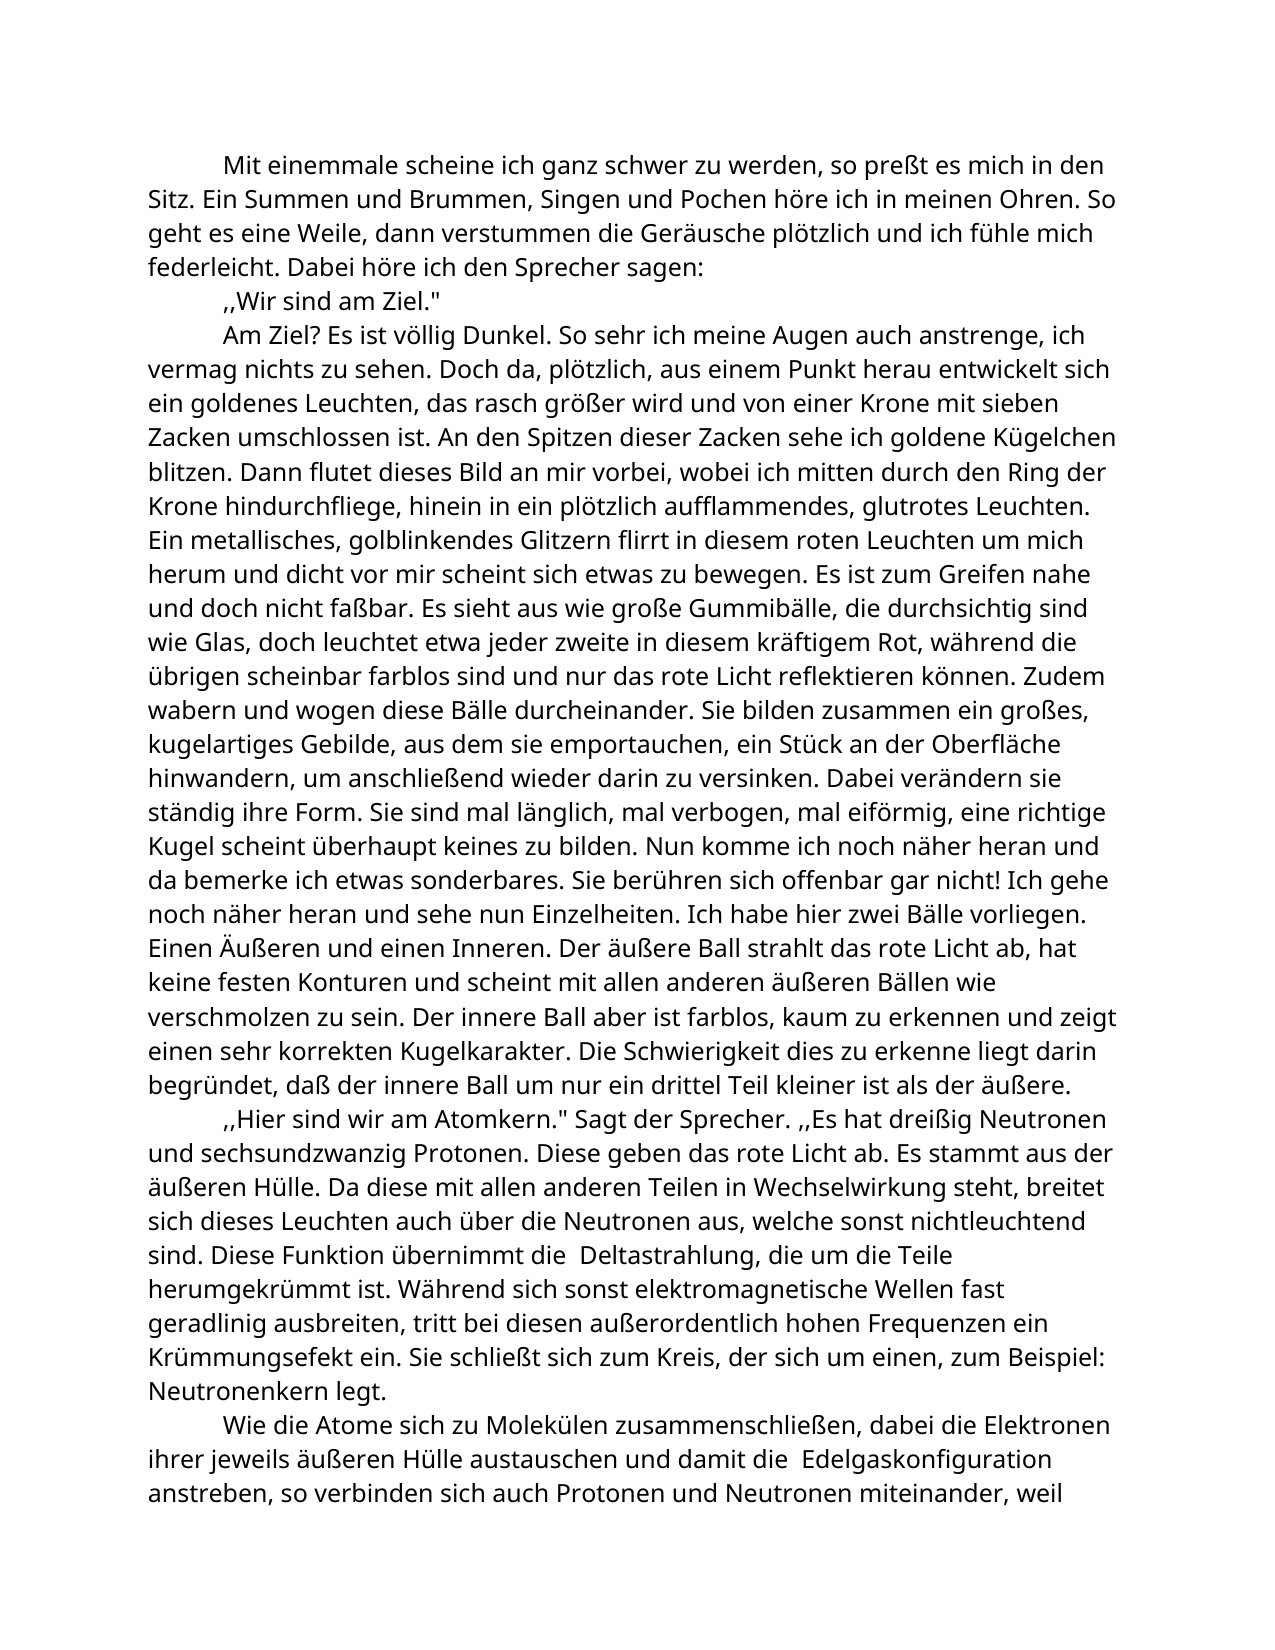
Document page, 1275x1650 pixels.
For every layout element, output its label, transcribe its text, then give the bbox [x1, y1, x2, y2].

text ,,Wir sind am Ziel." [148, 284, 1127, 318]
text Mit einemmale scheine ich ganz schwer zu werden, so preßt es mich in den Sitz. Ein Summen und Brummen, Singen und Pochen höre ich in meinen Ohren. So geht es eine Weile, dann verstummen die Geräusche plötzlich und ich fühle mich federleicht. Dabei höre ich den Sprecher sagen: [148, 148, 1127, 284]
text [148, 1408, 1127, 1510]
text Am Ziel? Es ist völlig Dunkel. So sehr ich meine Augen auch anstrenge, ich vermag nichts zu sehen. Doch da, plötzlich, aus einem Punkt herau entwickelt sich ein goldenes Leuchten, das rasch größer wird und von einer Krone mit sieben Zacken umschlossen ist. An den Spitzen dieser Zacken sehe ich goldene Kügelchen blitzen. Dann flutet dieses Bild an mir vorbei, wobei ich mitten durch den Ring der Krone hindurchfliege, hinein in ein plötzlich aufflammendes, glutrotes Leuchten. Ein metallisches, golblinkendes Glitzern flirrt in diesem roten Leuchten um mich herum und dicht vor mir scheint sich etwas zu bewegen. Es ist zum Greifen nahe und doch nicht faßbar. Es sieht aus wie große Gummibälle, die durchsichtig sind wie Glas, doch leuchtet etwa jeder zweite in diesem kräftigem Rot, während die übrigen scheinbar farblos sind und nur das rote Licht reflektieren können. Zudem wabern und wogen diese Bälle durcheinander. Sie bilden zusammen ein großes, kugelartiges Gebilde, aus dem sie emportauchen, ein Stück an der Oberfläche hinwandern, um anschließend wieder darin zu versinken. Dabei verändern sie ständig ihre Form. Sie sind mal länglich, mal verbogen, mal eiförmig, eine richtige Kugel scheint überhaupt keines zu bilden. Nun komme ich noch näher heran und da bemerke ich etwas sonderbares. Sie berühren sich offenbar gar nicht! Ich gehe noch näher heran und sehe nun Einzelheiten. Ich habe hier zwei Bälle vorliegen. Einen Äußeren und einen Inneren. Der äußere Ball strahlt das rote Licht ab, hat keine festen Konturen und scheint mit allen anderen äußeren Bällen wie verschmolzen zu sein. Der innere Ball aber ist farblos, kaum zu erkennen und zeigt einen sehr korrekten Kugelkarakter. Die Schwierigkeit dies zu erkenne liegt darin begründet, daß der innere Ball um nur ein drittel Teil kleiner ist als der äußere. [148, 318, 1127, 1101]
text ,,Hier sind wir am Atomkern." Sagt der Sprecher. ,,Es hat dreißig Neutronen und sechsundzwanzig Protonen. Diese geben das rote Licht ab. Es stammt aus der äußeren Hülle. Da diese mit allen anderen Teilen in Wechselwirkung steht, breitet sich dieses Leuchten auch über die Neutronen aus, welche sonst nichtleuchtend sind. Diese Funktion übernimmt die Deltastrahlung, die um die Teile herumgekrümmt ist. Während sich sonst elektromagnetische Wellen fast geradlinig ausbreiten, tritt bei diesen außerordentlich hohen Frequenzen ein Krümmungsefekt ein. Sie schließt sich zum Kreis, der sich um einen, zum Beispiel: Neutronenkern legt. [148, 1101, 1127, 1408]
